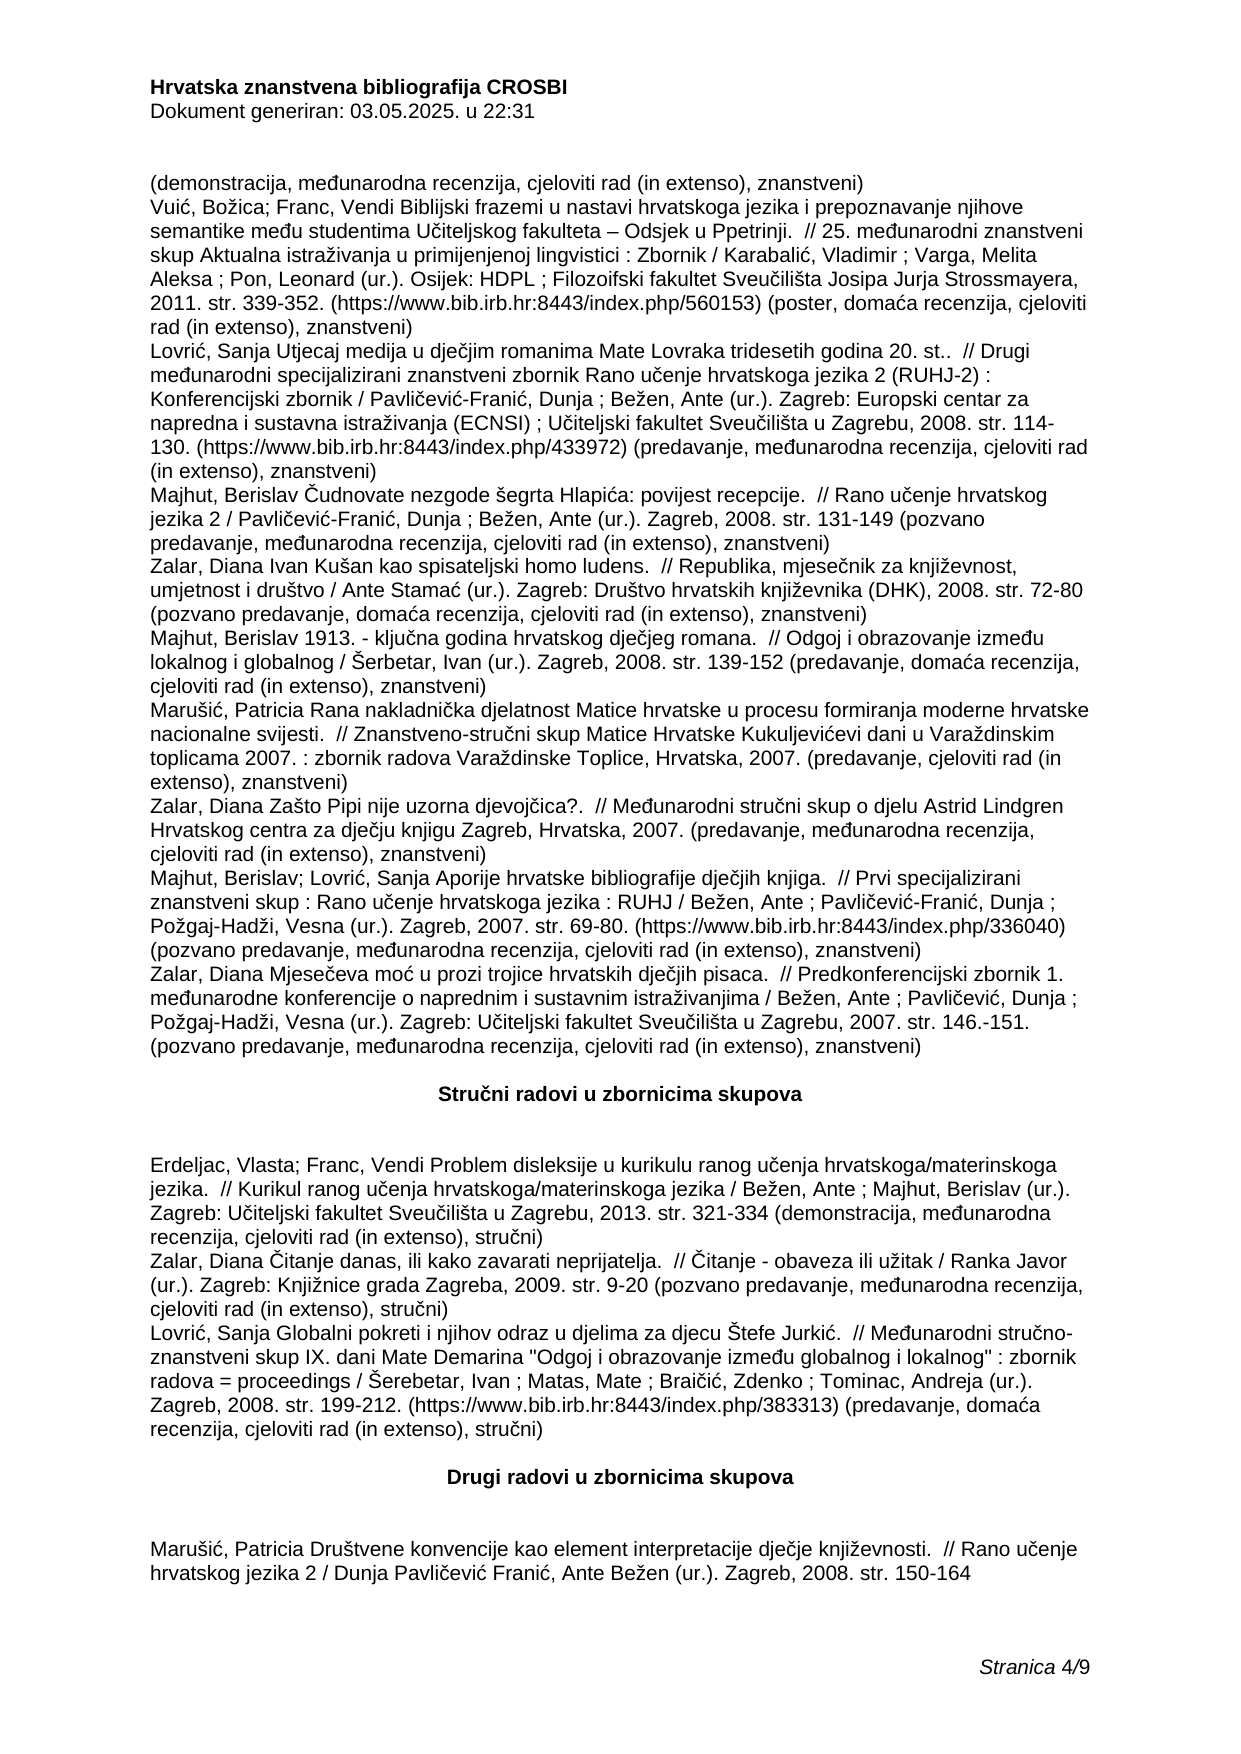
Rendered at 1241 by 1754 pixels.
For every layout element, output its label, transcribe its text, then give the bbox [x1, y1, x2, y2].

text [150, 171, 1090, 195]
text Majhut, Berislav; Lovrić, Sanja [150, 866, 1090, 962]
text Zalar, Diana [150, 794, 1090, 866]
text Marušić, Patricia [150, 698, 1090, 794]
text Lovrić, Sanja [150, 1321, 1090, 1441]
text Vuić, Božica; Franc, Vendi [150, 195, 1090, 339]
text Zalar, Diana [150, 1249, 1090, 1321]
text Zalar, Diana [150, 554, 1090, 626]
subtitle Stručni radovi u zbornicima skupova [150, 1081, 1090, 1105]
text Majhut, Berislav [150, 482, 1090, 554]
text Lovrić, Sanja [150, 339, 1090, 482]
text Erdeljac, Vlasta; Franc, Vendi [150, 1153, 1090, 1249]
text Zalar, Diana [150, 962, 1090, 1057]
subtitle Drugi radovi u zbornicima skupova [150, 1465, 1090, 1489]
text Marušić, Patricia [150, 1537, 1090, 1584]
text Majhut, Berislav [150, 626, 1090, 698]
